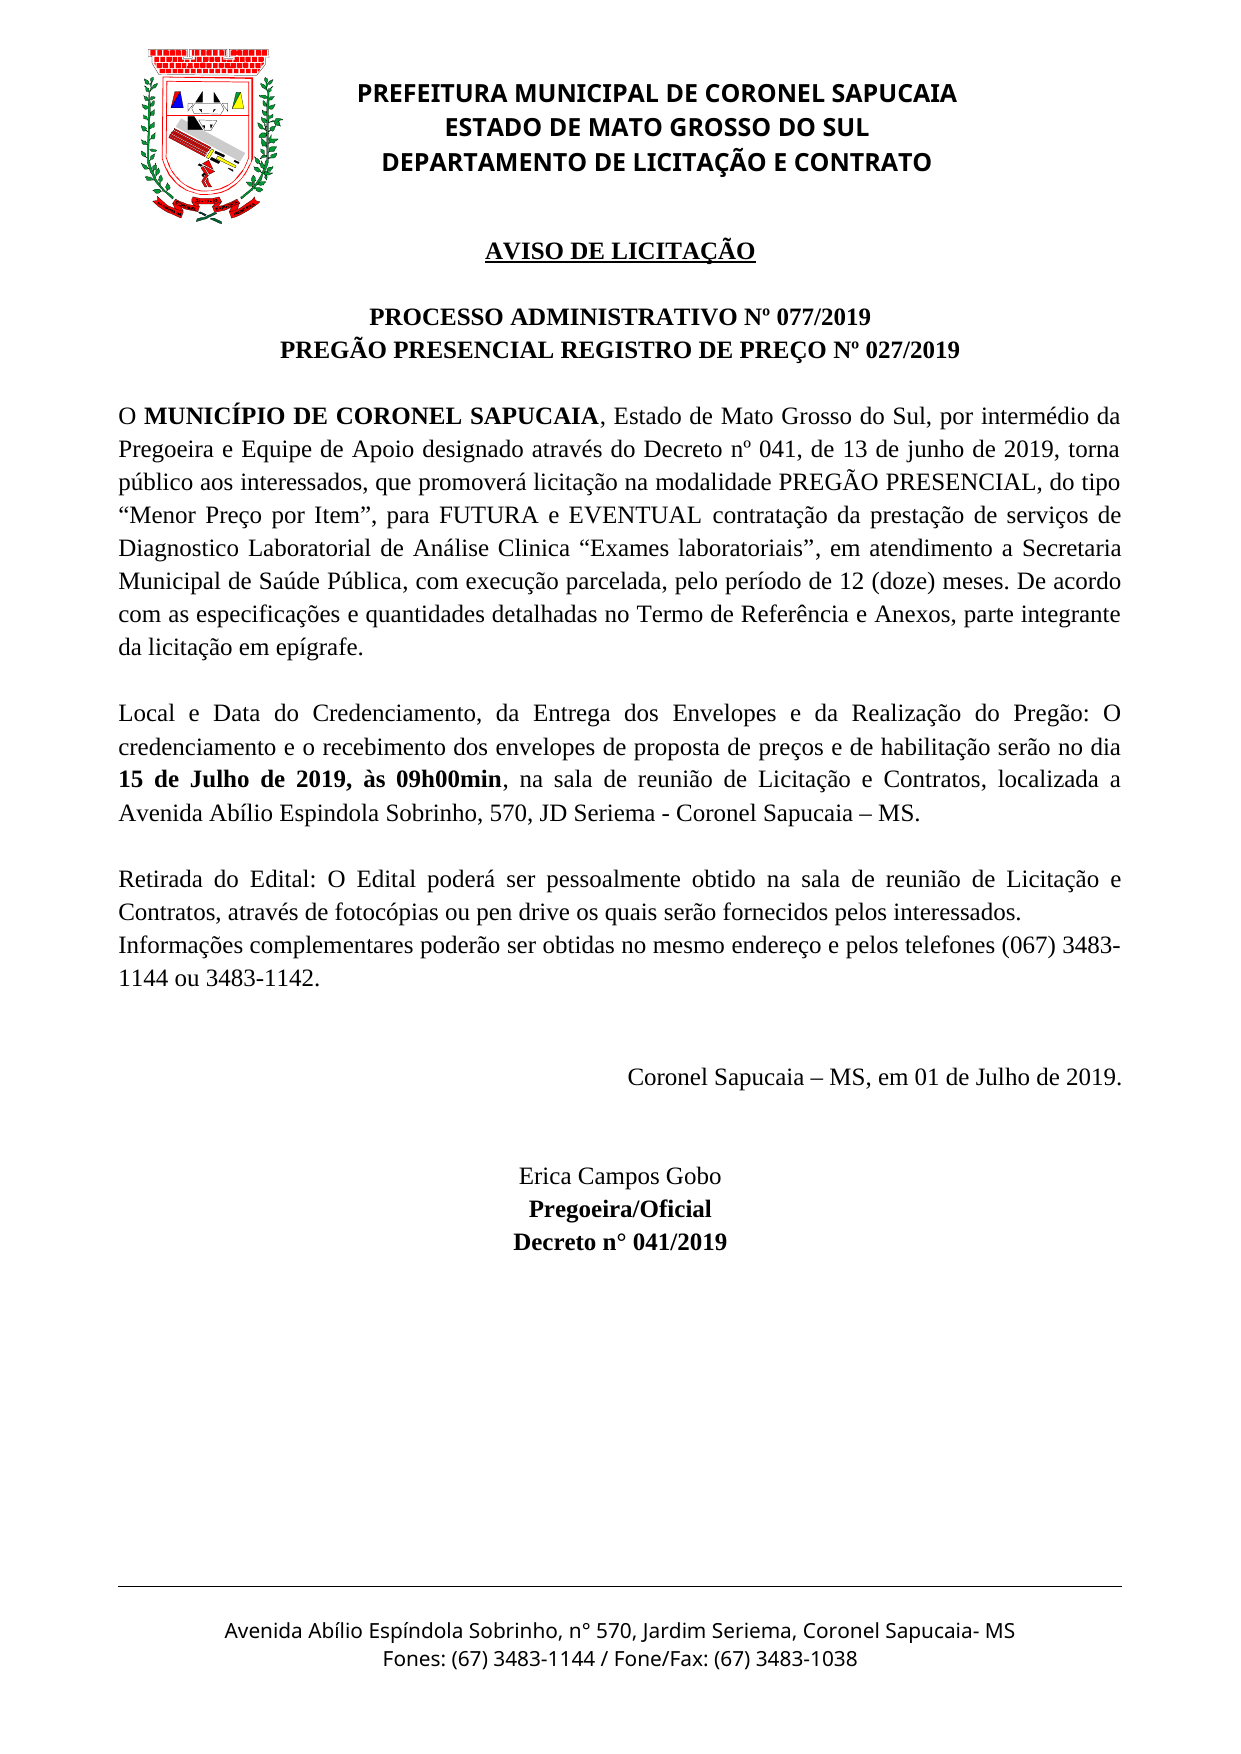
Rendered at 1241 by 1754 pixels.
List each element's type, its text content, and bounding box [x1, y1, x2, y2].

text O MUNICÍPIO DE CORONEL SAPUCAIA, Estado de Mato Grosso do Sul, por intermédio da Pregoeira e Equipe de Apoio designado através do Decreto nº 041, de 13 de junho de 2019, torna público aos interessados, que promoverá licitação na modalidade PREGÃO PRESENCIAL, do tipo “Menor Preço por Item”, para FUTURA e EVENTUAL contratação da prestação de serviços de Diagnostico Laboratorial de Análise Clinica “Exames laboratoriais”, em atendimento a Secretaria Municipal de Saúde Pública, com execução parcelada, pelo período de 12 (doze) meses. De acordo com as especificações e quantidades detalhadas no Termo de Referência e Anexos, parte integrante da licitação em epígrafe. [118, 401, 1122, 661]
text Erica Campos Gobo [118, 1161, 1122, 1189]
text AVISO DE LICITAÇÃO [118, 236, 1122, 265]
text Retirada do Edital: O Edital poderá ser pessoalmente obtido na sala de reunião de Licitação e Contratos, através de fotocópias ou pen drive os quais serão fornecidos pelos interessados. [118, 864, 1122, 925]
text Decreto n° 041/2019 [118, 1227, 1122, 1256]
text Local e Data do Credenciamento, da Entrega dos Envelopes e da Realização do Pregão: O credenciamento e o recebimento dos envelopes de proposta de preços e de habilitação serão no dia 15 de Julho de 2019, às 09h00min, na sala de reunião de Licitação e Contratos, localizada a Avenida Abílio Espindola Sobrinho, 570, JD Seriema - Coronel Sapucaia – MS. [118, 698, 1122, 826]
text Coronel Sapucaia – MS, em 01 de Julho de 2019. [118, 1062, 1122, 1091]
text PROCESSO ADMINISTRATIVO Nº 077/2019 [118, 302, 1122, 331]
text Pregoeira/Oficial [118, 1194, 1122, 1223]
text PREGÃO PRESENCIAL REGISTRO DE PREÇO Nº 027/2019 [118, 335, 1122, 364]
text Informações complementares poderão ser obtidas no mesmo endereço e pelos telefones (067) 3483-1144 ou 3483-1142. [118, 930, 1122, 991]
